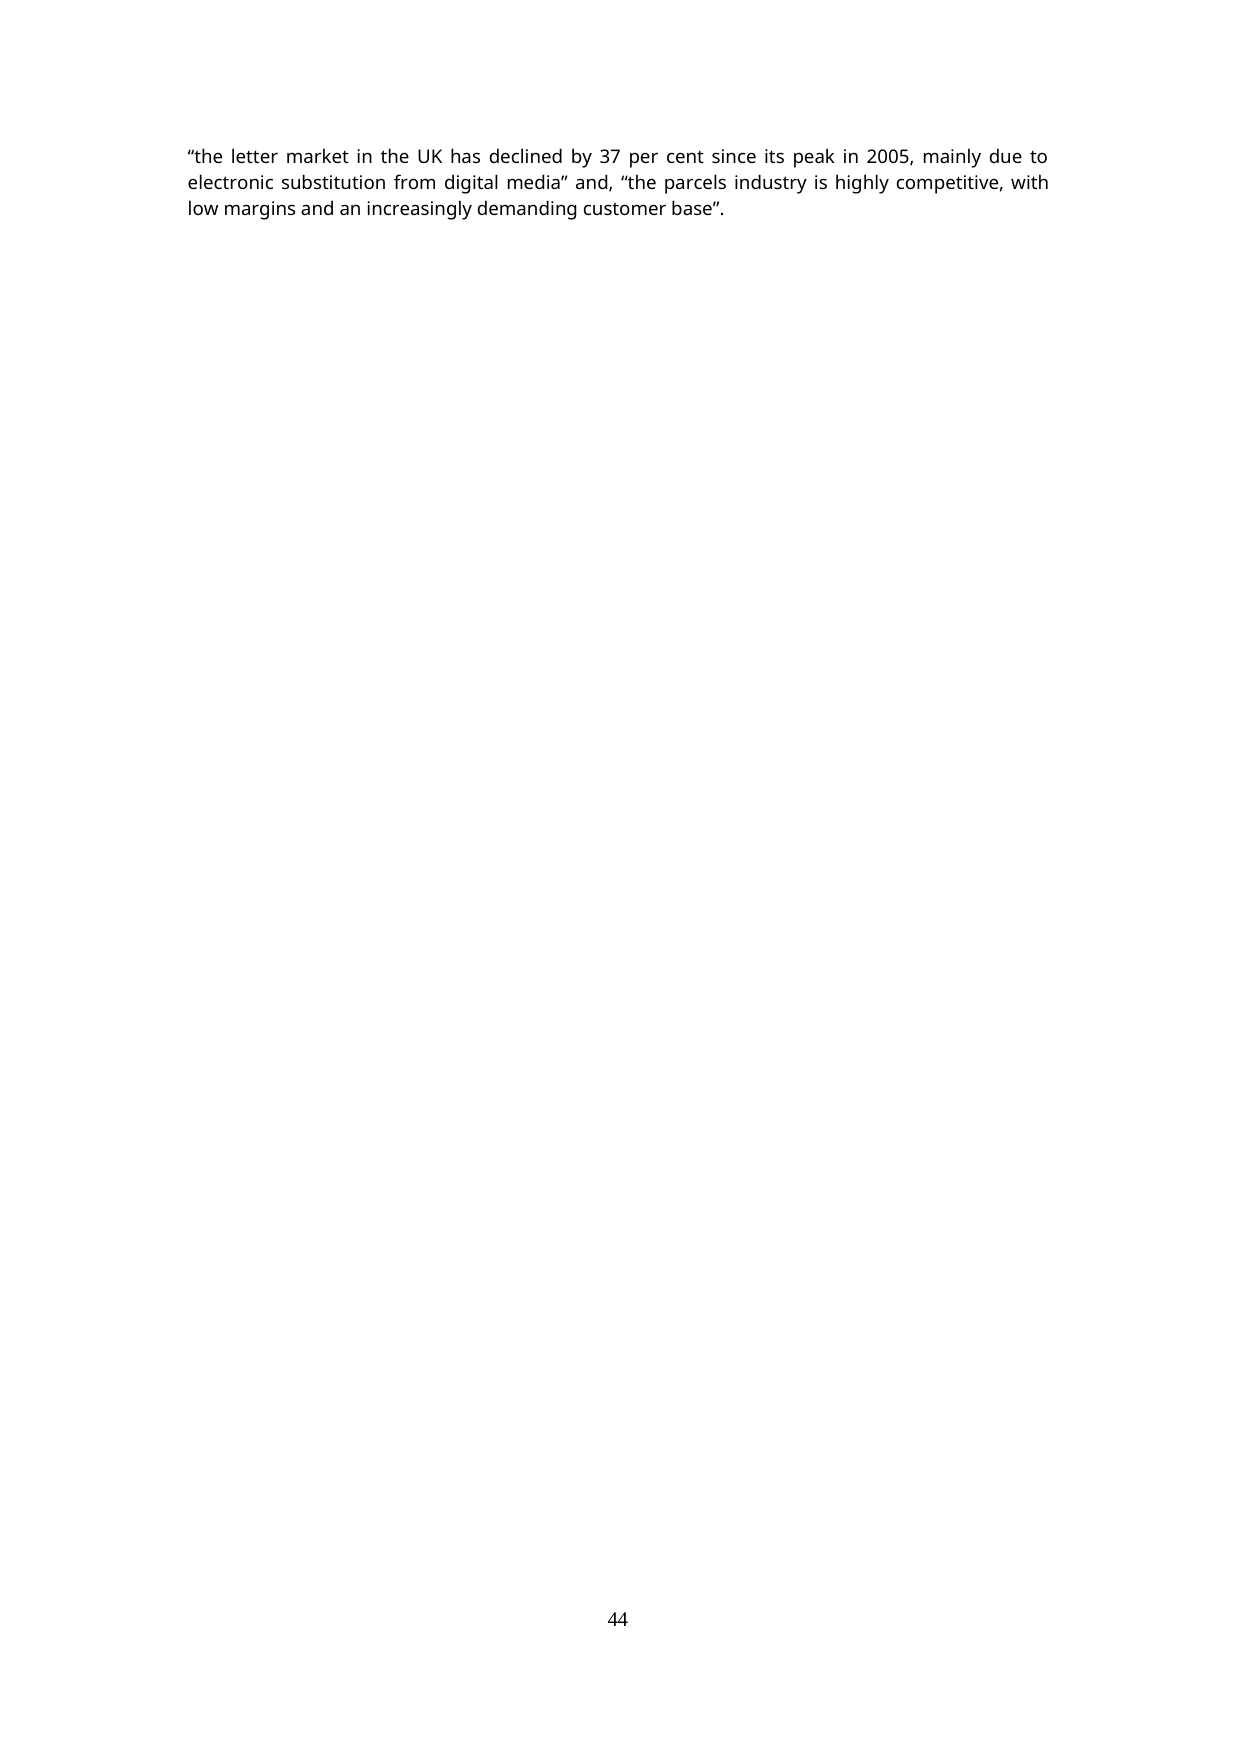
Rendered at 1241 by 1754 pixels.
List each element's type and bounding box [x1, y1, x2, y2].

text [187, 144, 1049, 220]
